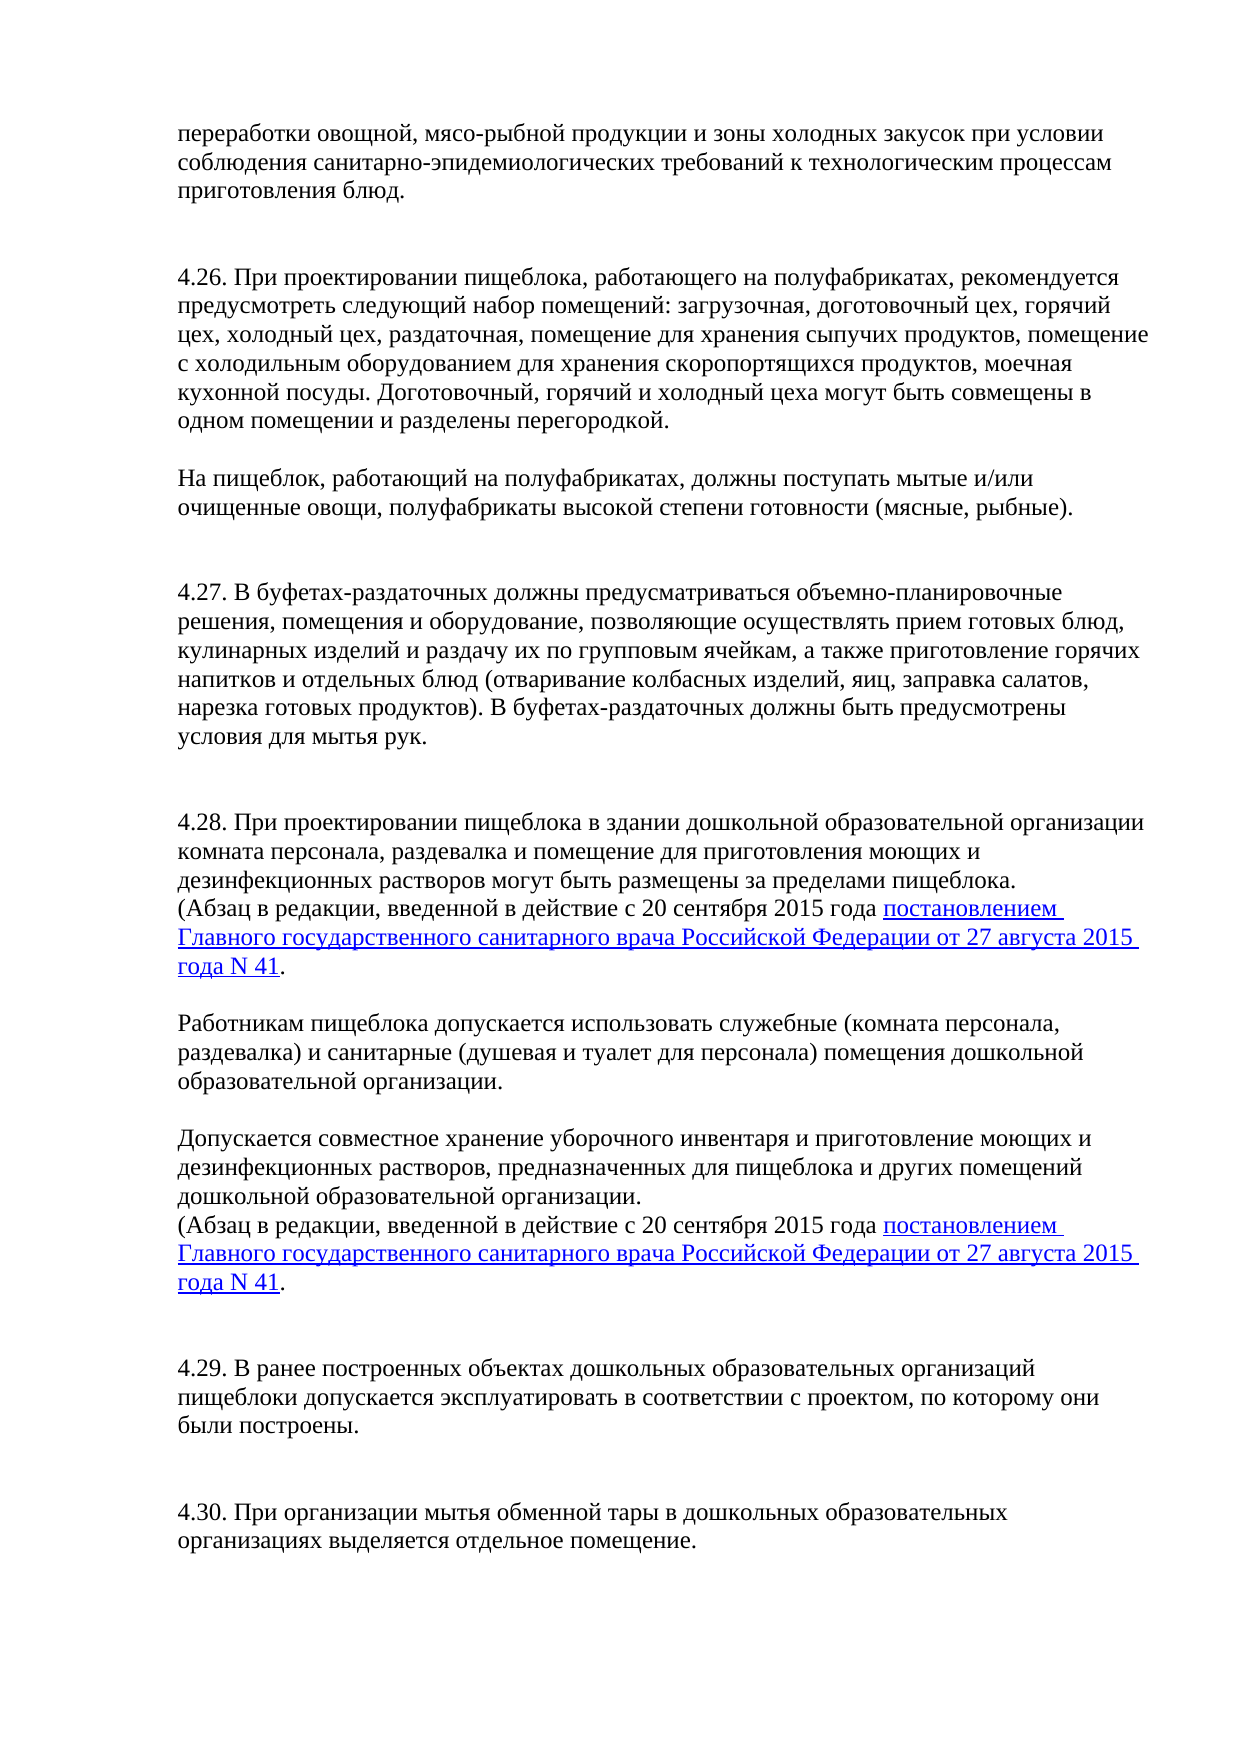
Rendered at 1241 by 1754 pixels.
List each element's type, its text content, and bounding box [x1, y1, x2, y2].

text 4.28. При проектировании пищеблока в здании дошкольной образовательной организации комната персонала, раздевалка и помещение для приготовления моющих и дезинфекционных растворов могут быть размещены за пределами пищеблока. (Абзац в редакции, введенной в действие с 20 сентября 2015 года постановлением Главного государственного санитарного врача Российской Федерации от 27 августа 2015 года N 41. Работникам пищеблока допускается использовать служебные (комната персонала, раздевалка) и санитарные (душевая и туалет для персонала) помещения дошкольной образовательной организации. Допускается совместное хранение уборочного инвентаря и приготовление моющих и дезинфекционных растворов, предназначенных для пищеблока и других помещений дошкольной образовательной организации. (Абзац в редакции, введенной в действие с 20 сентября 2015 года постановлением Главного государственного санитарного врача Российской Федерации от 27 августа 2015 года N 41. [177, 807, 1152, 1324]
text 4.30. При организации мытья обменной тары в дошкольных образовательных организациях выделяется отдельное помещение. [177, 1497, 1152, 1582]
text 4.29. В ранее построенных объектах дошкольных образовательных организаций пищеблоки допускается эксплуатировать в соответствии с проектом, по которому они были построены. [177, 1353, 1152, 1467]
text 4.26. При проектировании пищеблока, работающего на полуфабрикатах, рекомендуется предусмотреть следующий набор помещений: загрузочная, доготовочный цех, горячий цех, холодный цех, раздаточная, помещение для хранения сыпучих продуктов, помещение с холодильным оборудованием для хранения скоропортящихся продуктов, моечная кухонной посуды. Доготовочный, горячий и холодный цеха могут быть совмещены в одном помещении и разделены перегородкой. На пищеблок, работающий на полуфабрикатах, должны поступать мытые и/или очищенные овощи, полуфабрикаты высокой степени готовности (мясные, рыбные). [177, 262, 1152, 548]
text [177, 118, 1152, 232]
text 4.27. В буфетах-раздаточных должны предусматриваться объемно-планировочные решения, помещения и оборудование, позволяющие осуществлять прием готовых блюд, кулинарных изделий и раздачу их по групповым ячейкам, а также приготовление горячих напитков и отдельных блюд (отваривание колбасных изделий, яиц, заправка салатов, нарезка готовых продуктов). В буфетах-раздаточных должны быть предусмотрены условия для мытья рук. [177, 577, 1152, 778]
